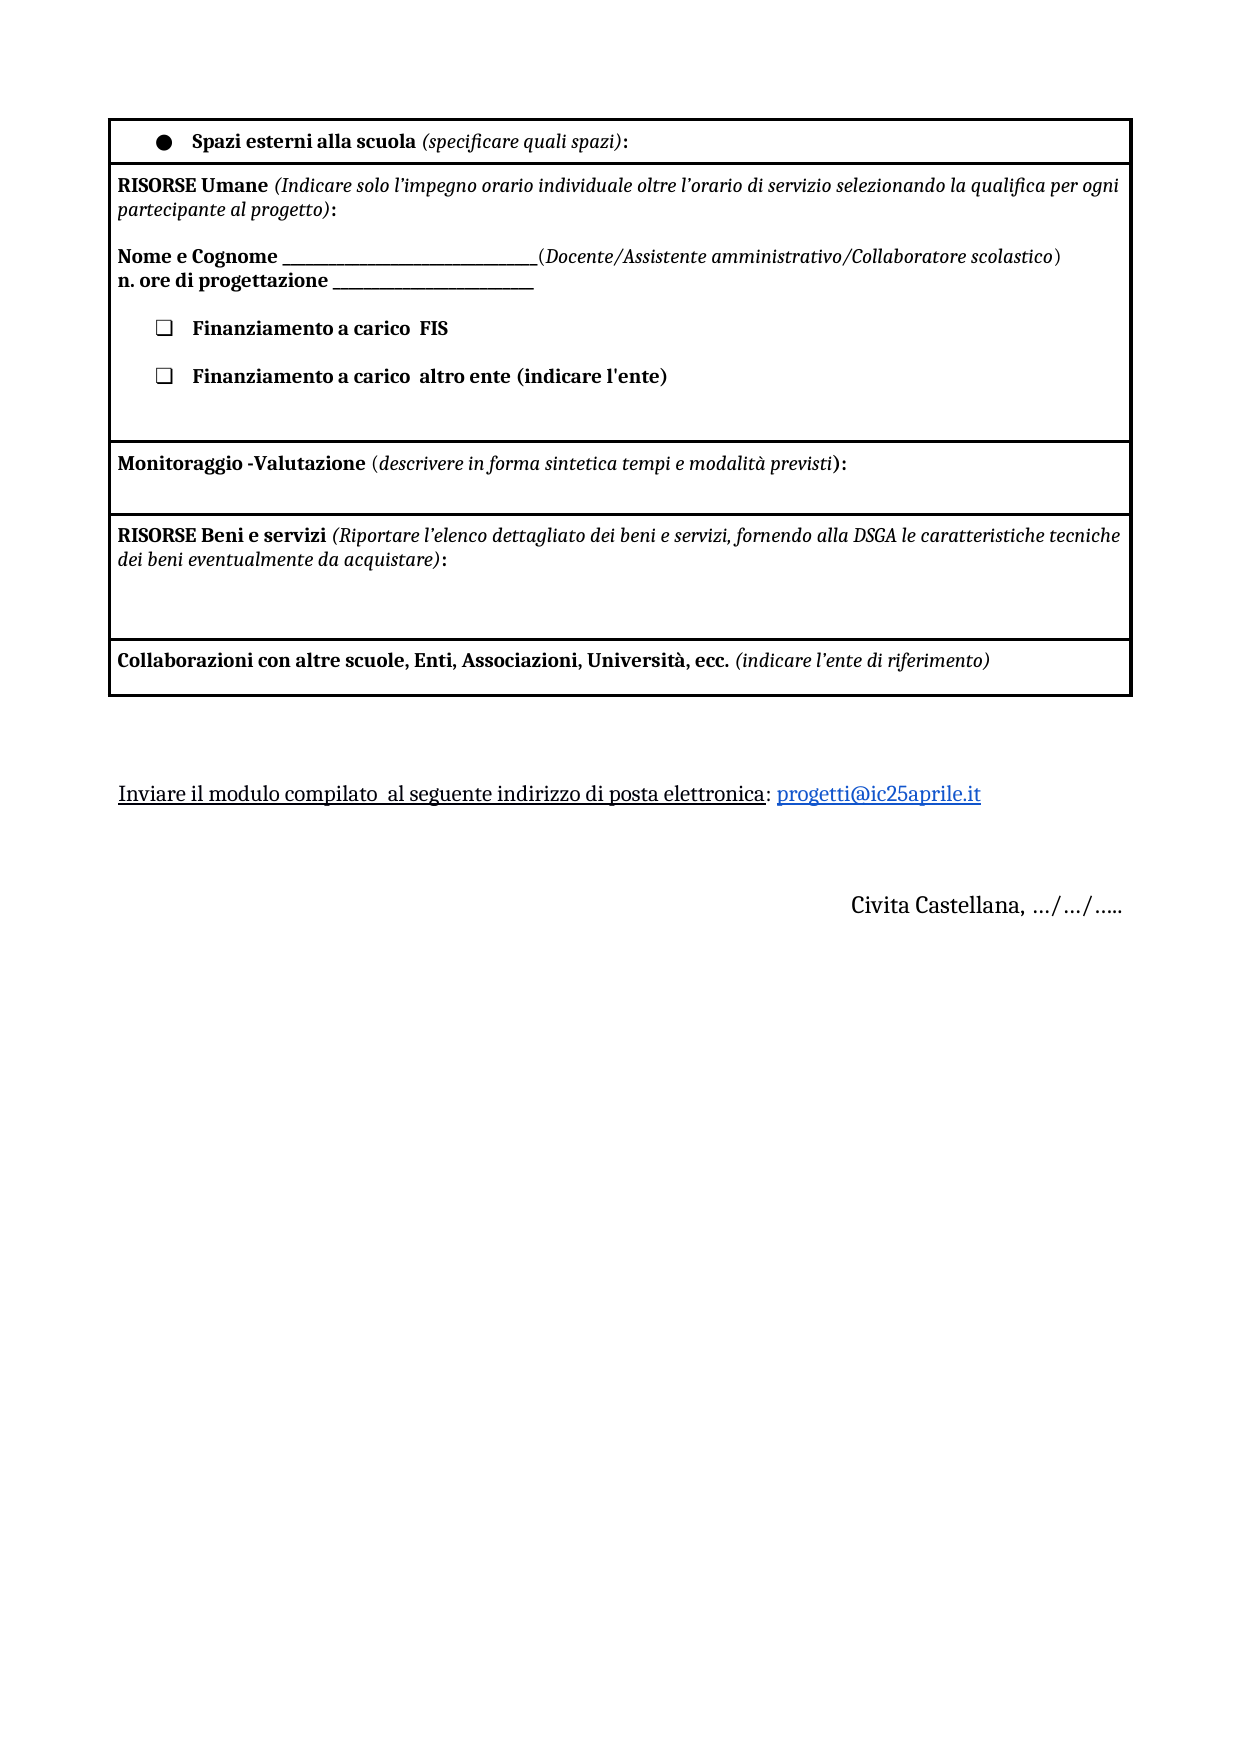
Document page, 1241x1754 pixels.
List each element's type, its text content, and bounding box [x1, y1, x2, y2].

table_cell RISORSE Beni e servizi (Riportare l’elenco dettagliato dei beni e servizi, fornendo alla DSGA le caratteristiche tecniche dei beni eventualmente da acquistare): [111, 516, 1129, 638]
table_cell Collaborazioni con altre scuole, Enti, Associazioni, Università, ecc. (indicare l’ente di riferimento) [111, 641, 1129, 694]
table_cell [111, 121, 1129, 162]
text Inviare il modulo compilato al seguente indirizzo di posta elettronica: progetti@ic25aprile.it [118, 781, 1122, 807]
table_cell Monitoraggio -Valutazione (descrivere in forma sintetica tempi e modalità previsti): [111, 443, 1129, 512]
text Civita Castellana, …/…/….. [118, 891, 1122, 920]
table_cell RISORSE Umane (Indicare solo l’impegno orario individuale oltre l’orario di servizio selezionando la qualifica per ogni partecipante al progetto): Nome e Cognome _________________________________(Docente/Assistente amministrativo/Collaboratore scolastico) n. ore di progettazione __________________________ Finanziamento a carico FIS Finanziamento a carico altro ente (indicare l'ente) [111, 165, 1129, 440]
